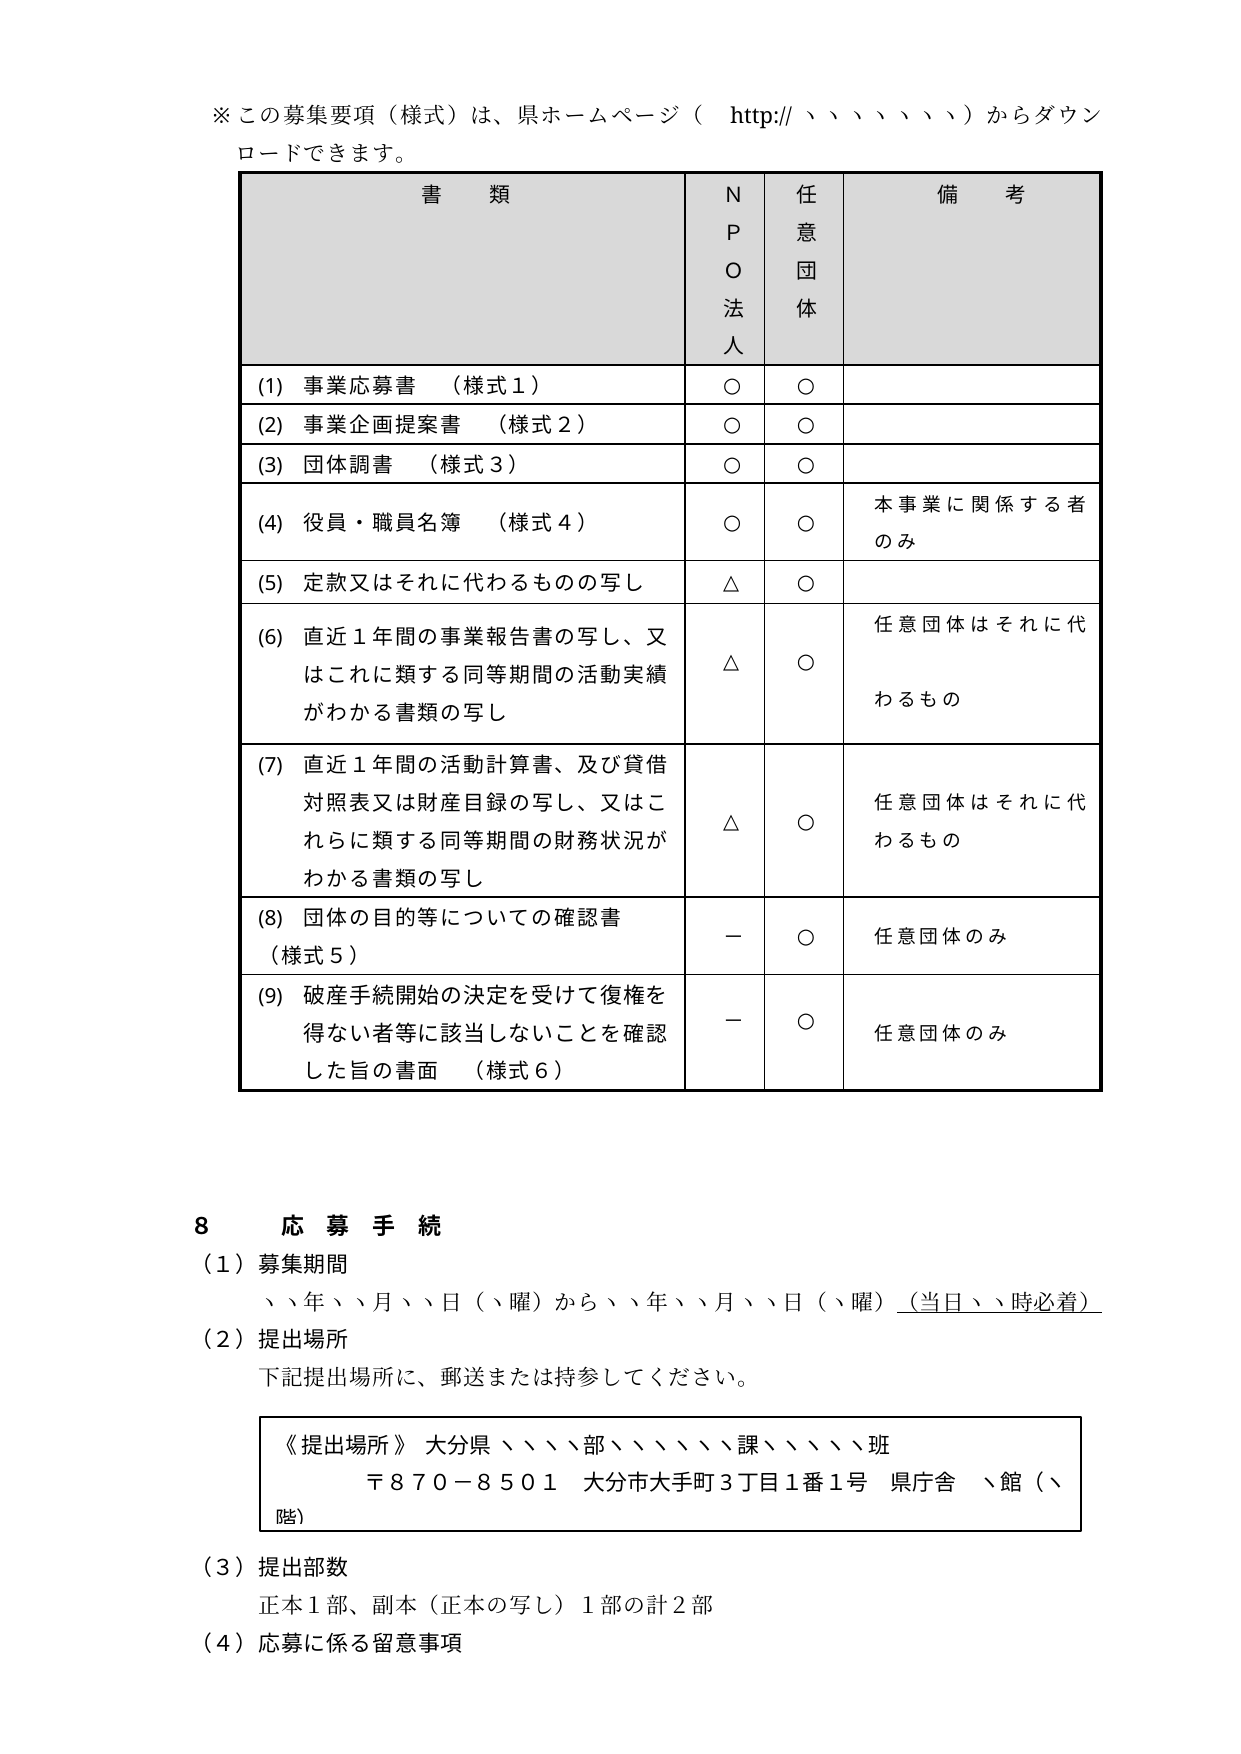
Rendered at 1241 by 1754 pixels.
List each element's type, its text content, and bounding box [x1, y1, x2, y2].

table_header 任 意 団 体 [765, 174, 843, 364]
table_cell [844, 366, 1099, 403]
table_cell ○ [765, 484, 843, 560]
table_cell △ [686, 561, 764, 602]
table_header 書 類 [242, 174, 684, 364]
table_cell (5) 定款又はそれに代わるものの写し [242, 561, 684, 602]
table_cell (8) 団体の目的等についての確認書 （様式５） [242, 898, 684, 973]
table_cell ○ [765, 405, 843, 443]
table_cell 任意団体はそれに代わるもの [844, 745, 1099, 896]
table_cell (1) 事業応募書 （様式１） [242, 366, 684, 403]
table_cell ○ [765, 745, 843, 896]
table_cell 本事業に関係する者のみ [844, 484, 1099, 560]
table_cell ○ [765, 604, 843, 743]
table_cell ○ [765, 445, 843, 482]
text ヽヽ年ヽヽ月ヽヽ日（ヽ曜）からヽヽ年ヽヽ月ヽヽ日（ヽ曜）（当日ヽヽ時必着） [220, 1281, 1104, 1319]
table_cell [844, 561, 1099, 602]
table_cell 任意団体はそれに代わるもの [844, 604, 1099, 743]
text （４）応募に係る留意事項 [121, 1623, 1125, 1661]
table_cell ○ [686, 445, 764, 482]
text （１）募集期間 [121, 1243, 1104, 1281]
table_cell △ [686, 604, 764, 743]
table_cell (6) 直近１年間の事業報告書の写し、又はこれに類する同等期間の活動実績がわかる書類の写し [242, 604, 684, 743]
table_header ＮＰＯ法 人 [686, 174, 764, 364]
table_cell － [686, 975, 764, 1089]
table_cell △ [686, 745, 764, 896]
text （２）提出場所 [171, 1319, 1125, 1357]
table_cell ○ [765, 975, 843, 1089]
text 下記提出場所に、郵送または持参してください。 [121, 1357, 1125, 1395]
table_cell ○ [686, 366, 764, 403]
table_cell (3) 団体調書 （様式３） [242, 445, 684, 482]
text ※この募集要項（様式）は、県ホームページ（ http://ヽヽヽヽヽヽヽ）からダウンロードできます。 [210, 95, 1104, 171]
table_header 備 考 [844, 174, 1099, 364]
text ８ 応募手続 [171, 1206, 1104, 1243]
table_cell [844, 405, 1099, 443]
table_cell － [686, 898, 764, 973]
table_cell (4) 役員・職員名簿 （様式４） [242, 484, 684, 560]
table_cell 任意団体のみ [844, 975, 1099, 1089]
table_cell ○ [686, 405, 764, 443]
table_cell (9) 破産手続開始の決定を受けて復権を得ない者等に該当しないことを確認した旨の書面 （様式６） [242, 975, 684, 1089]
table_cell (7) 直近１年間の活動計算書、及び貸借対照表又は財産目録の写し、又はこれらに類する同等期間の財務状況がわかる書類の写し [242, 745, 684, 896]
table_cell 任意団体のみ [844, 898, 1099, 973]
table_cell ○ [765, 561, 843, 602]
table_cell [844, 445, 1099, 482]
text （３）提出部数 [171, 1547, 1125, 1585]
table_cell (2) 事業企画提案書 （様式２） [242, 405, 684, 443]
table_cell ○ [765, 366, 843, 403]
table_cell ○ [765, 898, 843, 973]
table_cell ○ [686, 484, 764, 560]
text 正本１部、副本（正本の写し）１部の計２部 [196, 1585, 1125, 1623]
